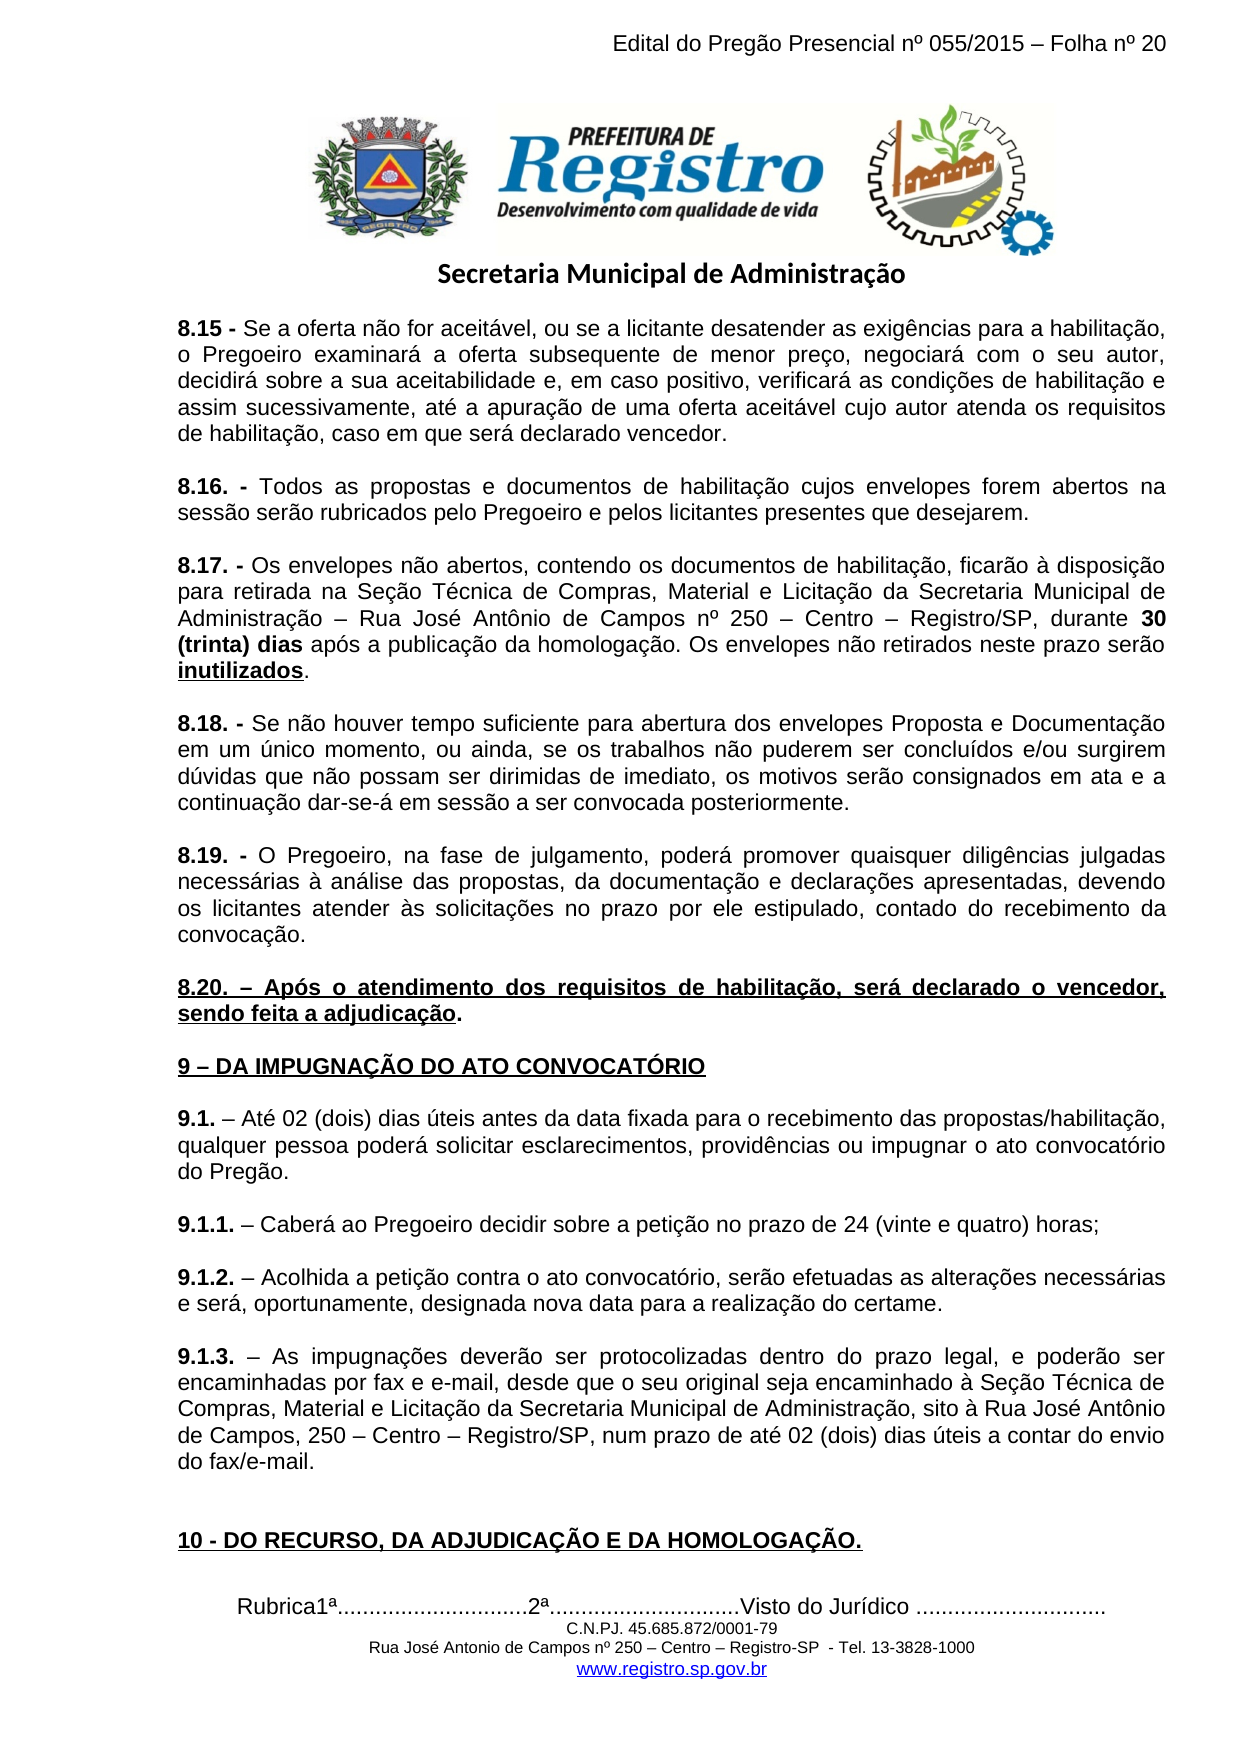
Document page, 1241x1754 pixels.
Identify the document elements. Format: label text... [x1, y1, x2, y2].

text 8.16. - Todos as propostas e documentos de habilitação cujos envelopes forem abertos na sessão serão rubricados pelo Pregoeiro e pelos licitantes presentes que desejarem. [177, 473, 1166, 526]
text 9.1.3. – As impugnações deverão ser protocolizadas dentro do prazo legal, e poderão ser encaminhadas por fax e e-mail, desde que o seu original seja encaminhado à Seção Técnica de Compras, Material e Licitação da Secretaria Municipal de Administração, sito à Rua José Antônio de Campos, 250 – Centro – Registro/SP, num prazo de até 02 (dois) dias úteis a contar do envio do fax/e-mail. [177, 1343, 1166, 1474]
text 8.15 - Se a oferta não for aceitável, ou se a licitante desatender as exigências para a habilitação, o Pregoeiro examinará a oferta subsequente de menor preço, negociará com o seu autor, decidirá sobre a sua aceitabilidade e, em caso positivo, verificará as condições de habilitação e assim sucessivamente, até a apuração de uma oferta aceitável cujo autor atenda os requisitos de habilitação, caso em que será declarado vencedor. [177, 315, 1166, 447]
text 8.17. - Os envelopes não abertos, contendo os documentos de habilitação, ficarão à disposição para retirada na Seção Técnica de Compras, Material e Licitação da Secretaria Municipal de Administração – Rua José Antônio de Campos nº 250 – Centro – Registro/SP, durante 30 (trinta) dias após a publicação da homologação. Os envelopes não retirados neste prazo serão inutilizados. [177, 552, 1166, 684]
text 9.1.1. – Caberá ao Pregoeiro decidir sobre a petição no prazo de 24 (vinte e quatro) horas; [177, 1211, 1166, 1237]
text 9 – DA IMPUGNAÇÃO DO ATO CONVOCATÓRIO [177, 1053, 1166, 1079]
text 9.1. – Até 02 (dois) dias úteis antes da data fixada para o recebimento das propostas/habilitação, qualquer pessoa poderá solicitar esclarecimentos, providências ou impugnar o ato convocatório do Pregão. [177, 1105, 1166, 1184]
text 9.1.2. – Acolhida a petição contra o ato convocatório, serão efetuadas as alterações necessárias e será, oportunamente, designada nova data para a realização do certame. [177, 1263, 1166, 1316]
picture [1013, 220, 1045, 246]
picture [274, 103, 1069, 256]
text 8.20. – Após o atendimento dos requisitos de habilitação, será declarado o vencedor, sendo feita a adjudicação. [177, 997, 1166, 1026]
text 8.18. - Se não houver tempo suficiente para abertura dos envelopes Proposta e Documentação em um único momento, ou ainda, se os trabalhos não puderem ser concluídos e/ou surgirem dúvidas que não possam ser dirimidas de imediato, os motivos serão consignados em ata e a continuação dar-se-á em sessão a ser convocada posteriormente. [177, 710, 1166, 816]
text 10 - DO RECURSO, DA ADJUDICAÇÃO E DA HOMOLOGAÇÃO. [177, 1527, 1166, 1553]
text 8.19. - O Pregoeiro, na fase de julgamento, poderá promover quaisquer diligências julgadas necessárias à análise das propostas, da documentação e declarações apresentadas, devendo os licitantes atender às solicitações no prazo por ele estipulado, contado do recebimento da convocação. [177, 842, 1166, 947]
text 8.20. – Após o atendimento dos requisitos de habilitação, será declarado o vencedor, sendo feita a adjudicação. [177, 974, 1166, 996]
